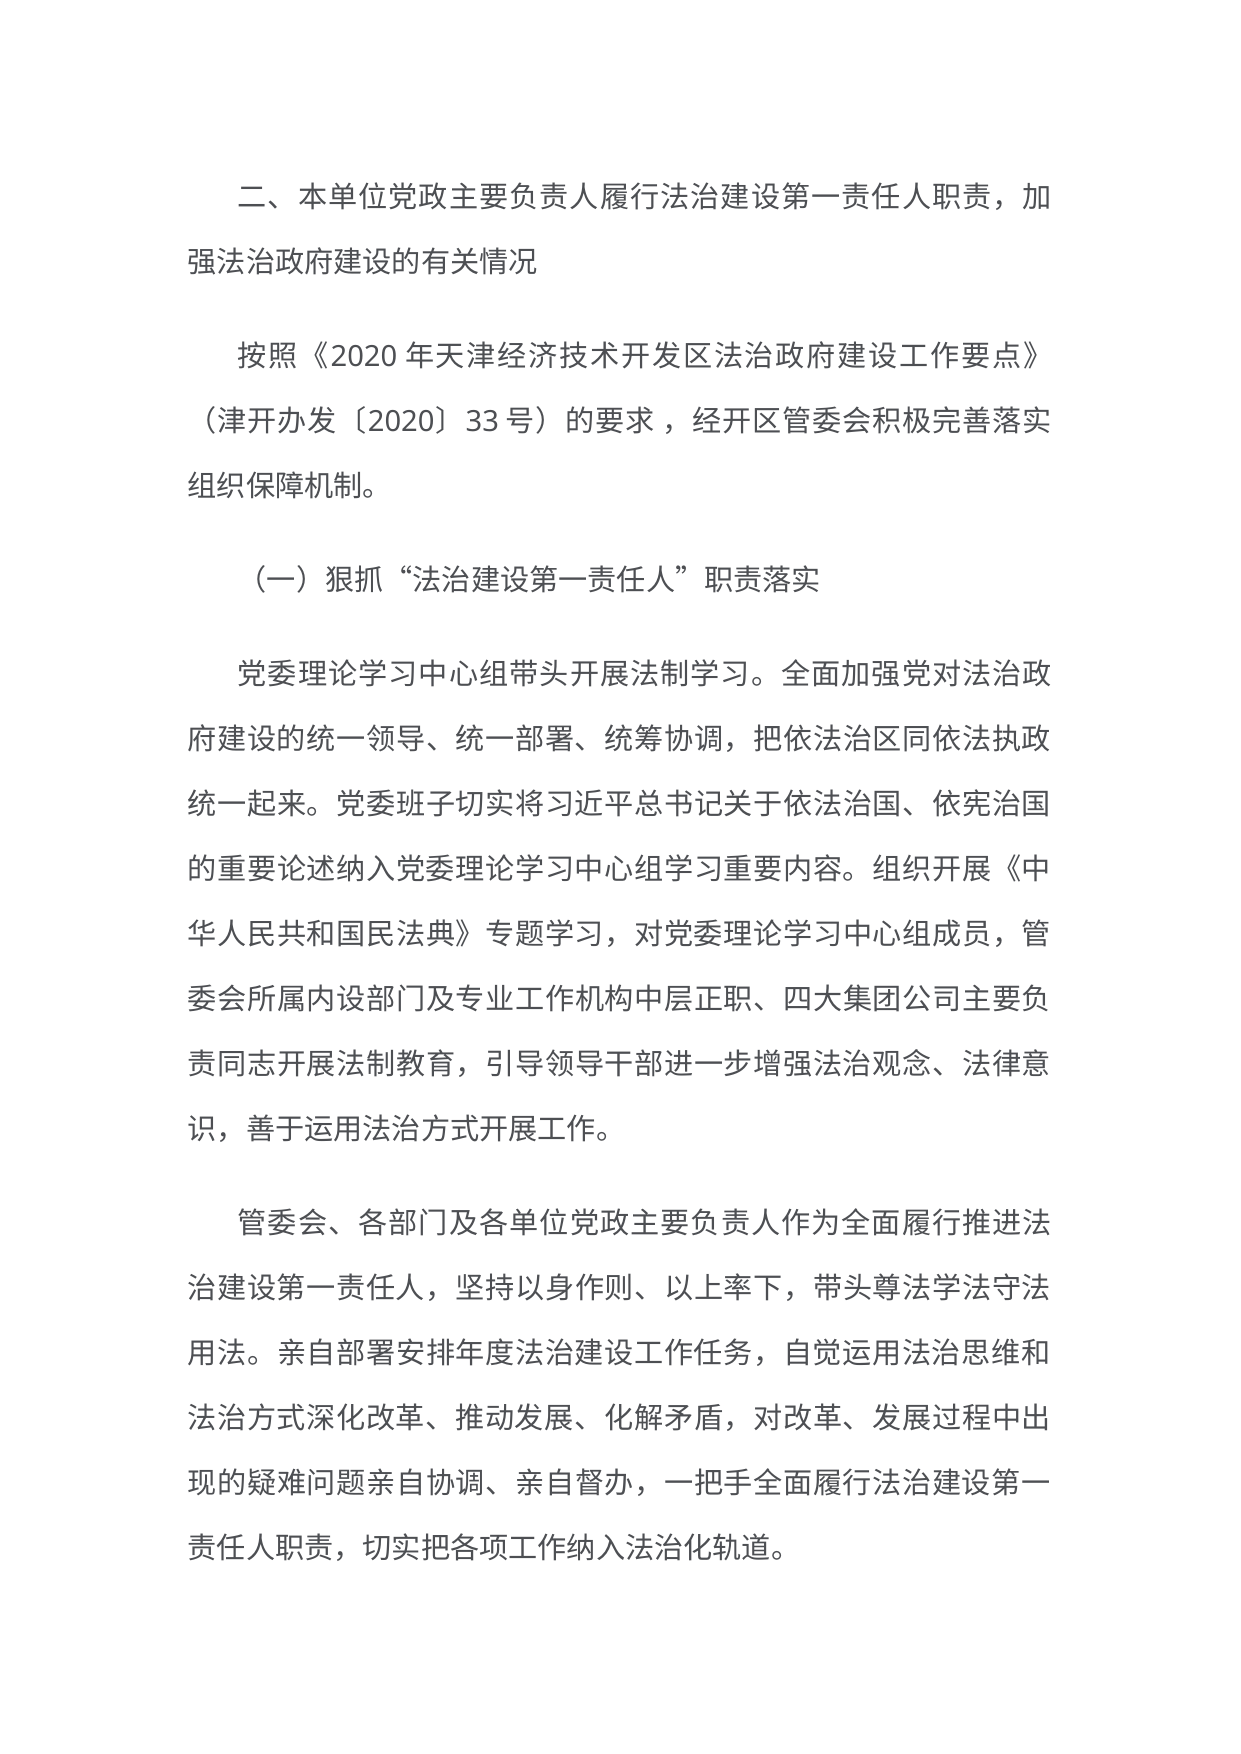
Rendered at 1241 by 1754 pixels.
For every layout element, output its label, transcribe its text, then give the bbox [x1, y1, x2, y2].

text 按照《2020年天津经济技术开发区法治政府建设工作要点》（津开办发〔2020〕33号）的要求 ，经开区管委会积极完善落实组织保障机制。 [187, 321, 1053, 516]
text （一）狠抓“法治建设第一责任人”职责落实 [187, 545, 1053, 610]
text 党委理论学习中心组带头开展法制学习。全面加强党对法治政府建设的统一领导、统一部署、统筹协调，把依法治区同依法执政统一起来。党委班子切实将习近平总书记关于依法治国、依宪治国的重要论述纳入党委理论学习中心组学习重要内容。组织开展《中华人民共和国民法典》专题学习，对党委理论学习中心组成员，管委会所属内设部门及专业工作机构中层正职、四大集团公司主要负责同志开展法制教育，引导领导干部进一步增强法治观念、法律意识，善于运用法治方式开展工作。 [187, 639, 1053, 1159]
text 二、本单位党政主要负责人履行法治建设第一责任人职责，加强法治政府建设的有关情况 [187, 162, 1053, 292]
text 管委会、各部门及各单位党政主要负责人作为全面履行推进法治建设第一责任人，坚持以身作则、以上率下，带头尊法学法守法用法。亲自部署安排年度法治建设工作任务，自觉运用法治思维和法治方式深化改革、推动发展、化解矛盾，对改革、发展过程中出现的疑难问题亲自协调、亲自督办，一把手全面履行法治建设第一责任人职责，切实把各项工作纳入法治化轨道。 [187, 1189, 1053, 1579]
